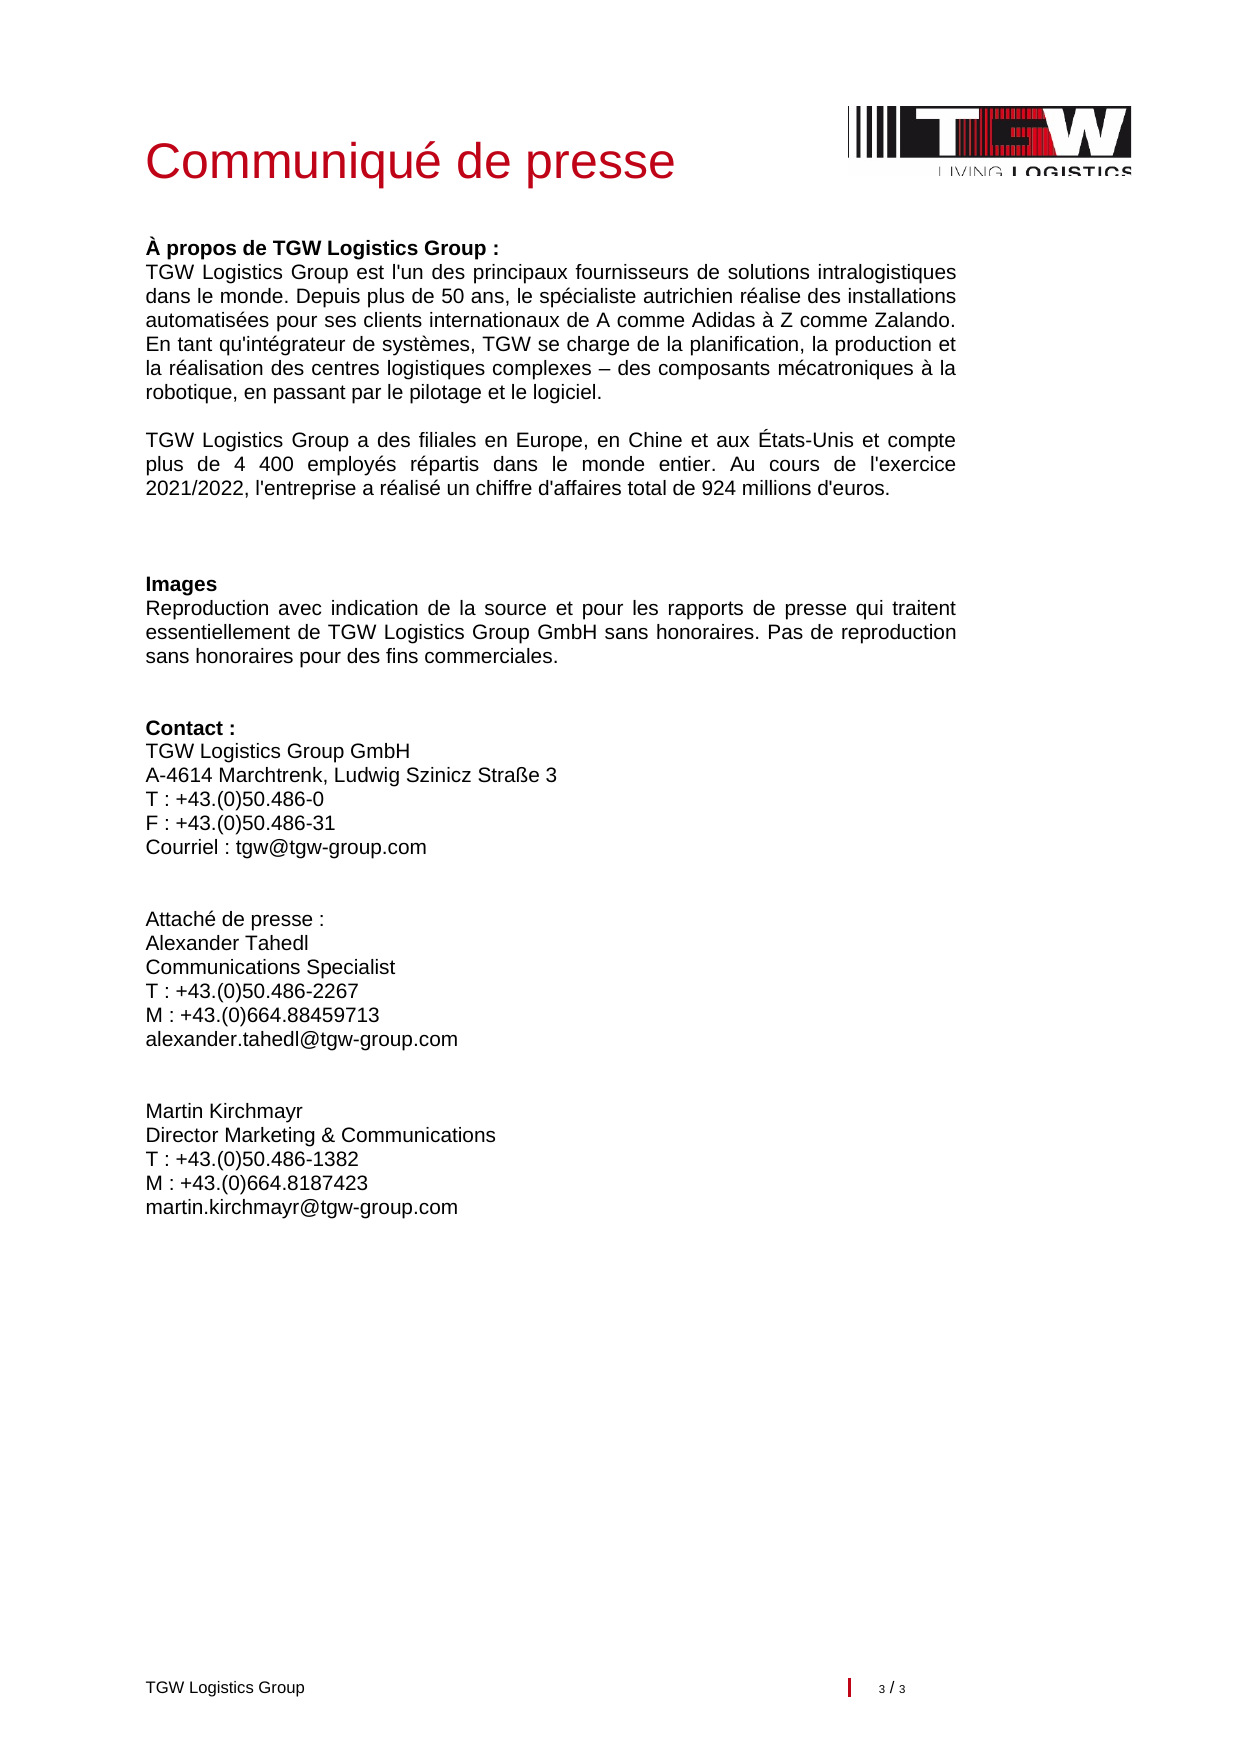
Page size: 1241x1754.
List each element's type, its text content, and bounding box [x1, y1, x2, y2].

picture [846, 106, 1132, 176]
text Director Marketing & Communications [145, 1123, 957, 1147]
text T : +43.(0)50.486-2267 [145, 979, 957, 1003]
text Images [145, 572, 957, 596]
text martin.kirchmayr@tgw-group.com [145, 1194, 957, 1218]
text Martin Kirchmayr [145, 1099, 957, 1123]
text A-4614 Marchtrenk, Ludwig Szinicz Straße 3 [145, 763, 957, 787]
text Communications Specialist [145, 955, 957, 979]
text Alexander Tahedl [145, 931, 957, 955]
text À propos de TGW Logistics Group : [145, 236, 957, 260]
text Reproduction avec indication de la source et pour les rapports de presse qui traitent essentiellement de TGW Logistics Group GmbH sans honoraires. Pas de reproduction sans honoraires pour des fins commerciales. [145, 596, 957, 667]
text M : +43.(0)664.88459713 [145, 1003, 957, 1027]
text M : +43.(0)664.8187423 [145, 1171, 957, 1194]
text T : +43.(0)50.486-1382 [145, 1147, 957, 1171]
text TGW Logistics Group GmbH [145, 739, 957, 763]
text Courriel : tgw@tgw-group.com [145, 835, 957, 859]
text alexander.tahedl@tgw-group.com [145, 1027, 957, 1051]
text Contact : [145, 715, 957, 739]
text T : +43.(0)50.486-0 [145, 787, 957, 811]
text TGW Logistics Group a des filiales en Europe, en Chine et aux États-Unis et compte plus de 4 400 employés répartis dans le monde entier. Au cours de l'exercice 2021/2022, l'entreprise a réalisé un chiffre d'affaires total de 924 millions d'euros. [145, 428, 957, 500]
text Attaché de presse : [145, 907, 957, 931]
text TGW Logistics Group est l'un des principaux fournisseurs de solutions intralogistiques dans le monde. Depuis plus de 50 ans, le spécialiste autrichien réalise des installations automatisées pour ses clients internationaux de A comme Adidas à Z comme Zalando. En tant qu'intégrateur de systèmes, TGW se charge de la planification, la production et la réalisation des centres logistiques complexes – des composants mécatroniques à la robotique, en passant par le pilotage et le logiciel. [145, 260, 957, 404]
text F : +43.(0)50.486-31 [145, 811, 957, 835]
